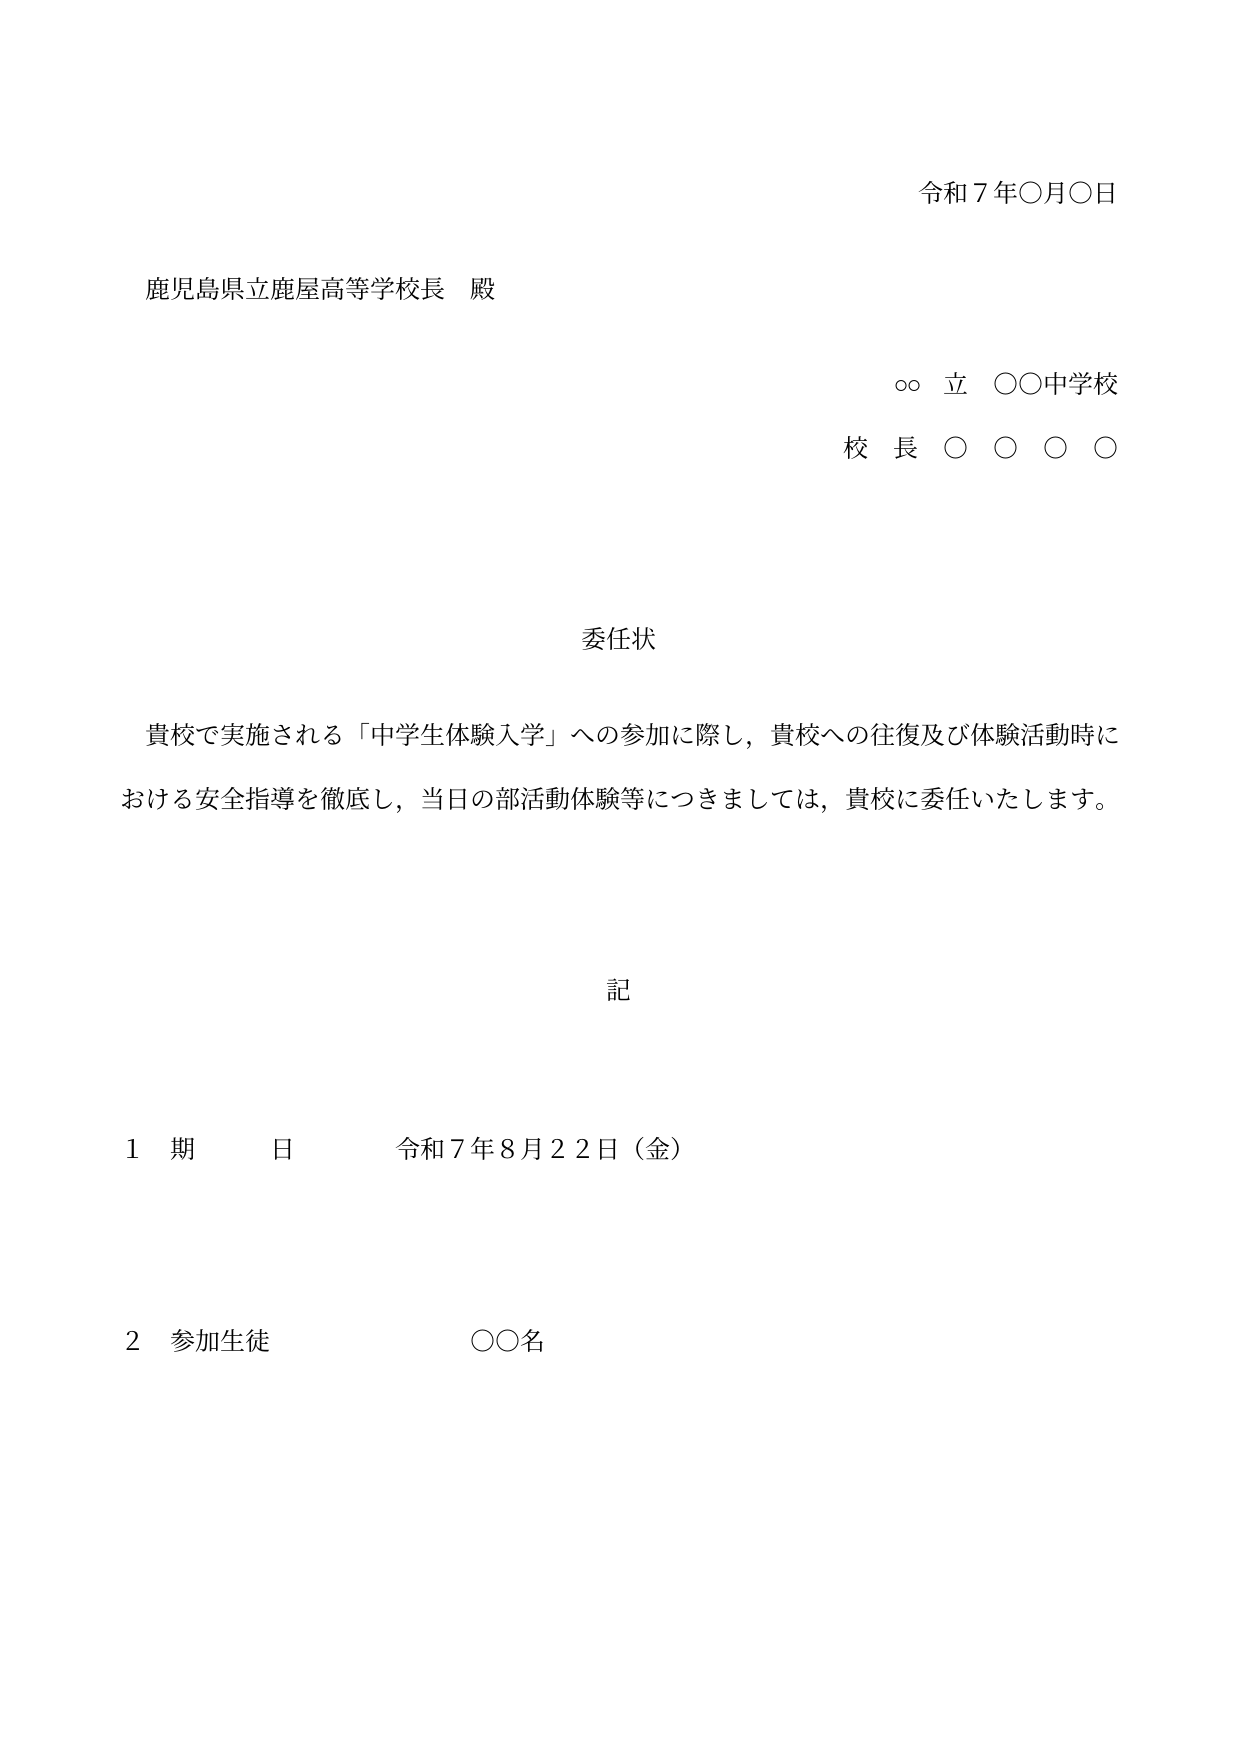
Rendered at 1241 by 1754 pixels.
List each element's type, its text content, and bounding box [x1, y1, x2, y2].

text ２ 参加生徒 ○○名 [120, 1307, 1120, 1371]
text 校 長 ○ ○ ○ ○ [120, 415, 1120, 478]
text 令和７年○月○日 [120, 160, 1120, 223]
text １ 期 日 令和７年８月２２日（金） [120, 1116, 1120, 1180]
text 貴校で実施される「中学生体験入学」への参加に際し，貴校への往復及び体験活動時における安全指導を徹底し，当日の部活動体験等につきましては，貴校に委任いたします。 [120, 702, 1120, 829]
text 委任状 [120, 606, 1120, 670]
text 記 [120, 957, 1120, 1020]
text 鹿児島県立鹿屋高等学校長 殿 [120, 255, 1120, 319]
text ○○立 ○○中学校 [120, 351, 1120, 415]
